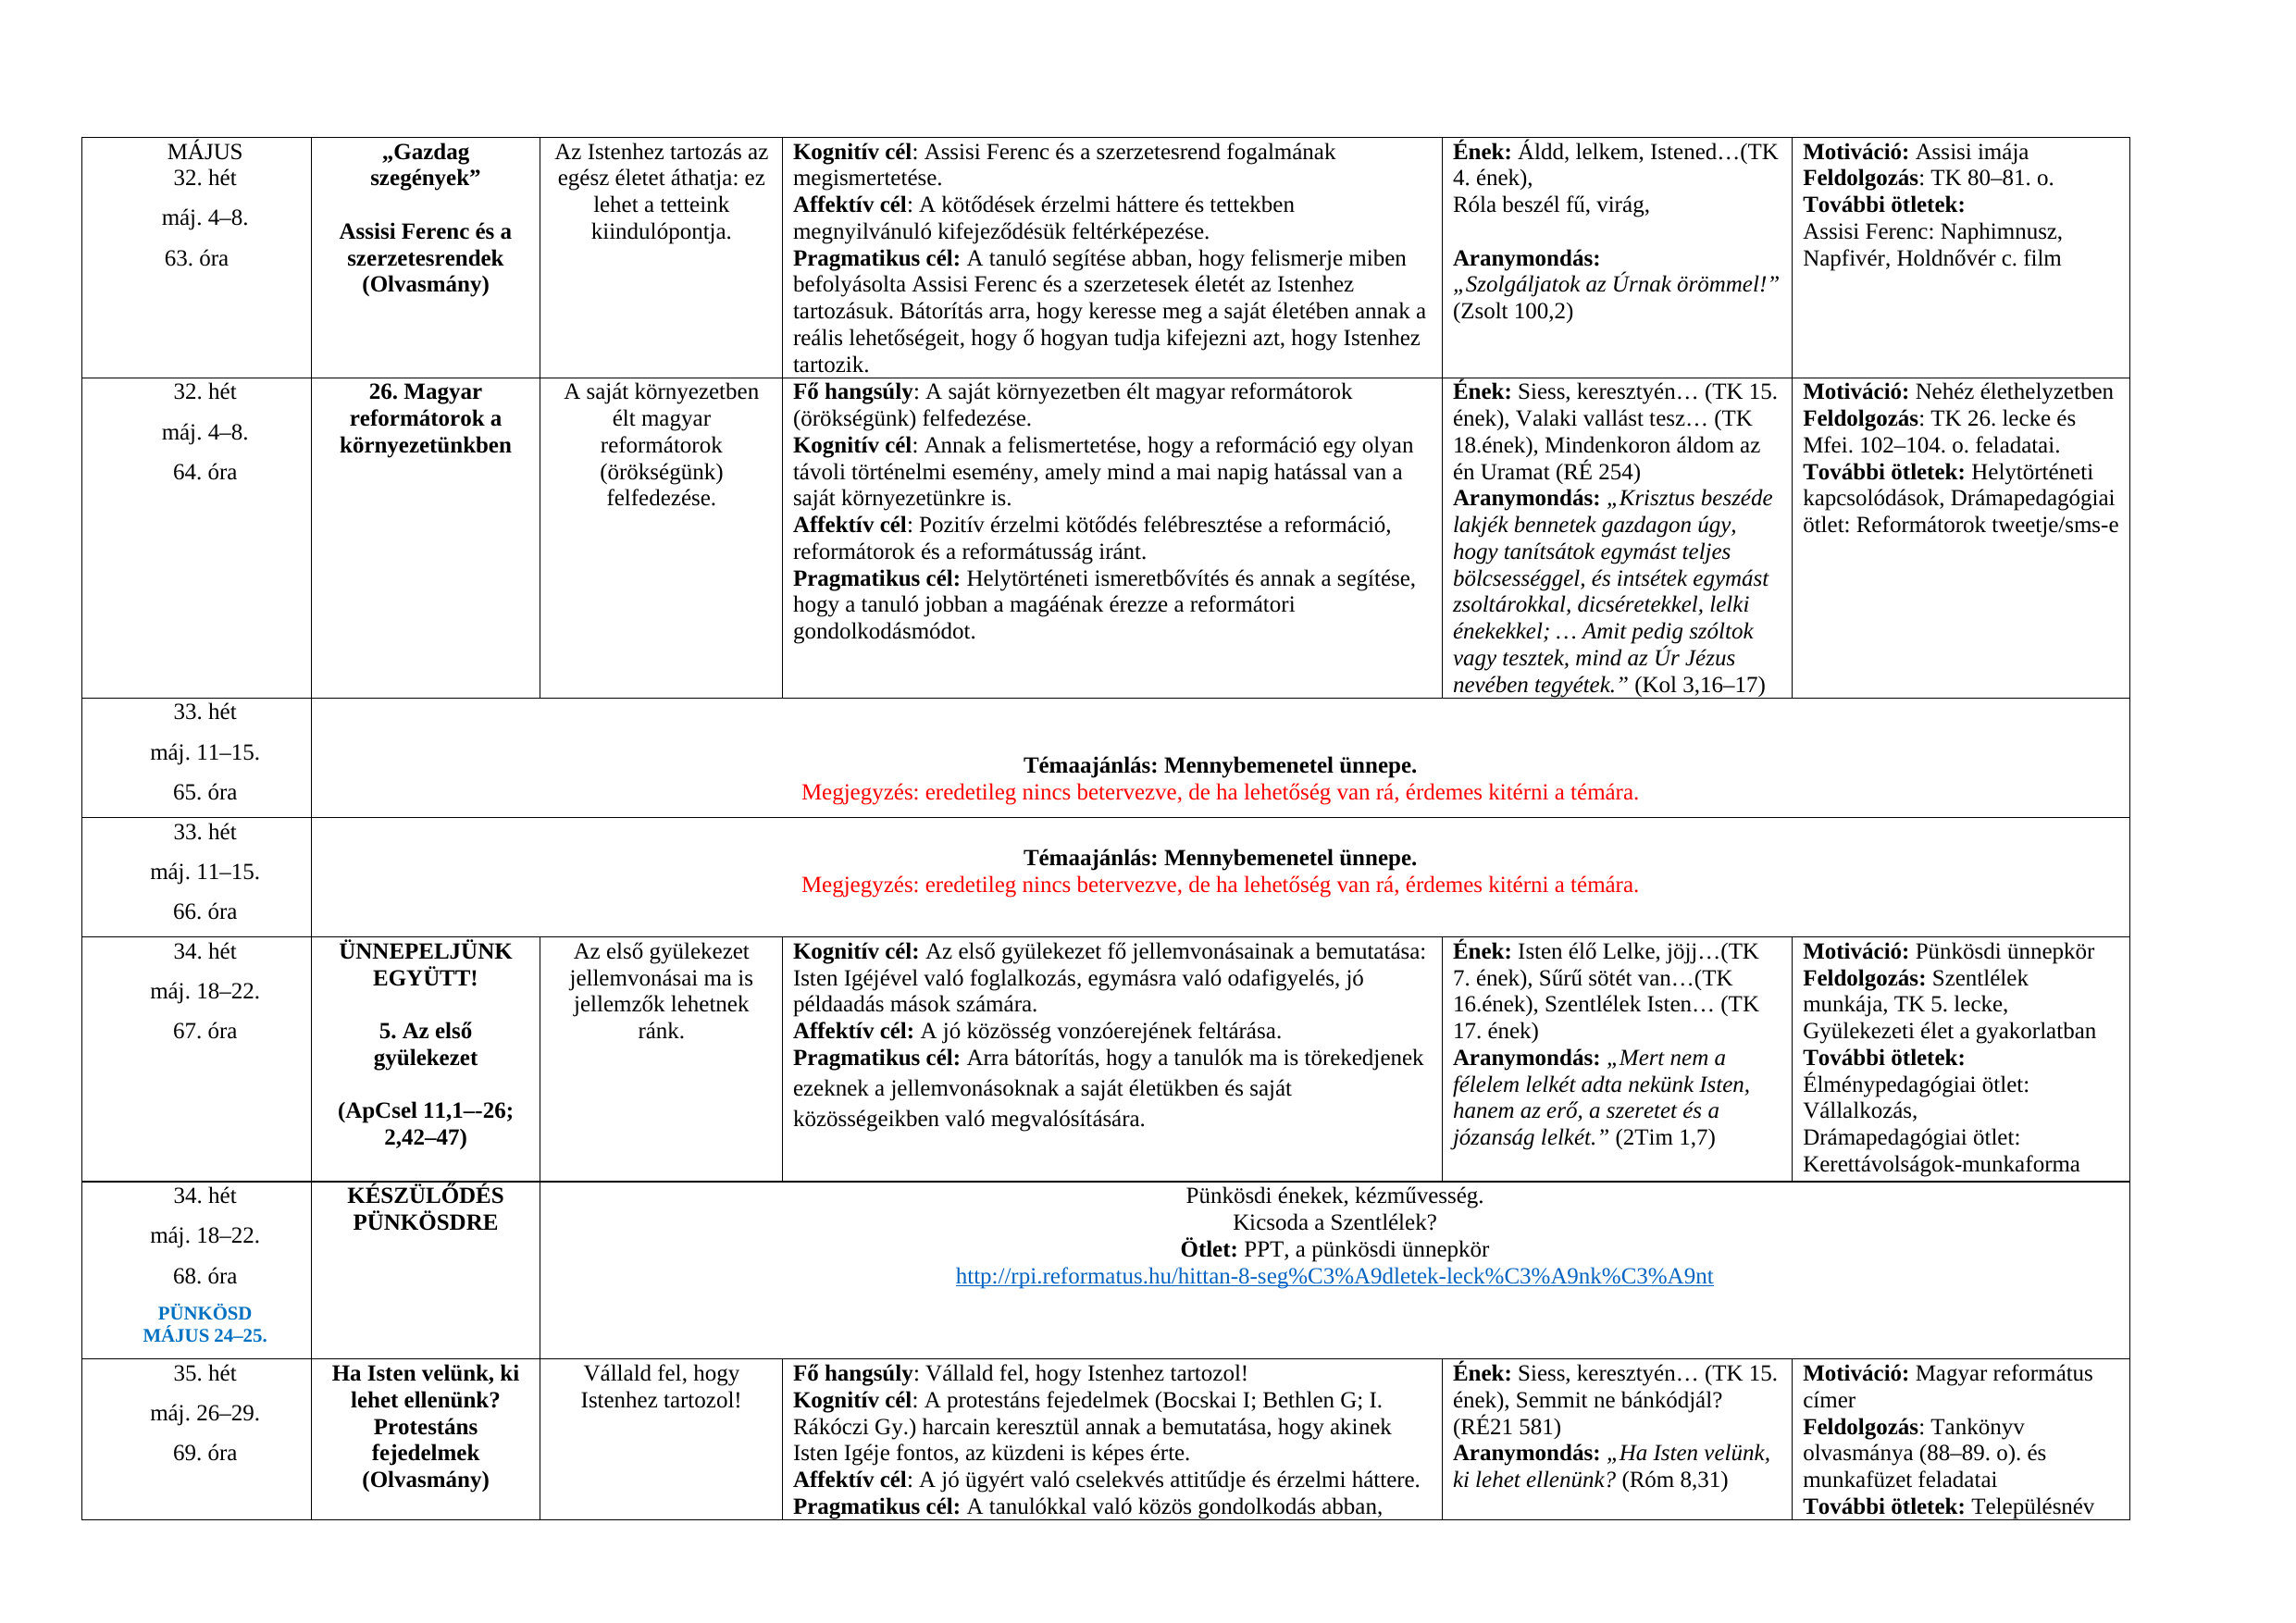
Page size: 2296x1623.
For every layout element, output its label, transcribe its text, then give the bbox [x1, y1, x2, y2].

table_cell 34. hét máj. 18–22. 68. óra PÜNKÖSD MÁJUS 24–25. [82, 1183, 311, 1358]
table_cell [540, 1359, 782, 1519]
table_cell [1793, 1359, 2129, 1519]
table_cell KÉSZÜLŐDÉS PÜNKÖSDRE [312, 1183, 540, 1358]
table_cell Motiváció: Assisi imája Feldolgozás: TK 80–81. o. További ötletek: Assisi Ferenc: Naphimnusz, Napfivér, Holdnővér c. film [1793, 138, 2129, 377]
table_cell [312, 1359, 540, 1519]
table_cell Kognitív cél: Az első gyülekezet fő jellemvonásainak a bemutatása: Isten Igéjével való foglalkozás, egymásra való odafigyelés, jó példaadás mások számára. Affektív cél: A jó közösség vonzóerejének feltárása. Pragmatikus cél: Arra bátorítás, hogy a tanulók ma is törekedjenek ezeknek a jellemvonásoknak a saját életükben és saját közösségeikben való megvalósítására. [783, 937, 1442, 1181]
table_cell Ének: Siess, keresztyén… (TK 15. ének), Valaki vallást tesz… (TK 18.ének), Mindenkoron áldom az én Uramat (RÉ 254) Aranymondás: „Krisztus beszéde lakjék bennetek gazdagon úgy, hogy tanítsátok egymást teljes bölcsességgel, és intsétek egymást zsoltárokkal, dicséretekkel, lelki énekekkel; … Amit pedig szóltok vagy tesztek, mind az Úr Jézus nevében tegyétek.” (Kol 3,16–17) [1443, 378, 1792, 697]
table_cell Motiváció: Nehéz élethelyzetben Feldolgozás: TK 26. lecke és Mfei. 102–104. o. feladatai. További ötletek: Helytörténeti kapcsolódások, Drámapedagógiai ötlet: Reformátorok tweetje/sms-e [1793, 378, 2129, 697]
table_cell 33. hét máj. 11–15. 65. óra [82, 699, 311, 817]
table_cell „Gazdag szegények” Assisi Ferenc és a szerzetesrendek (Olvasmány) [312, 138, 540, 377]
table_cell Az első gyülekezet jellemvonásai ma is jellemzők lehetnek ránk. [540, 937, 782, 1181]
table_cell 32. hét máj. 4–8. 64. óra [82, 378, 311, 697]
table_cell Témaajánlás: Mennybemenetel ünnepe. Megjegyzés: eredetileg nincs betervezve, de ha lehetőség van rá, érdemes kitérni a témára. [312, 818, 2129, 936]
table_cell 26. Magyar reformátorok a környezetünkben [312, 378, 540, 697]
table_cell A saját környezetben élt magyar reformátorok (örökségünk) felfedezése. [540, 378, 782, 697]
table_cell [783, 1359, 1442, 1519]
table_cell ÜNNEPELJÜNK EGYÜTT! 5. Az első gyülekezet (ApCsel 11,1–-26; 2,42–47) [312, 937, 540, 1181]
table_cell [82, 1359, 311, 1519]
table_cell Ének: Isten élő Lelke, jöjj…(TK 7. ének), Sűrű sötét van…(TK 16.ének), Szentlélek Isten… (TK 17. ének) Aranymondás: „Mert nem a félelem lelkét adta nekünk Isten, hanem az erő, a szeretet és a józanság lelkét.” (2Tim 1,7) [1443, 937, 1792, 1181]
table_cell Az Istenhez tartozás az egész életet áthatja: ez lehet a tetteink kiindulópontja. [540, 138, 782, 377]
table_cell MÁJUS 32. hét máj. 4–8. 63. óra [82, 138, 311, 377]
table_cell 34. hét máj. 18–22. 67. óra [82, 937, 311, 1181]
table_cell Ének: Áldd, lelkem, Istened…(TK 4. ének), Róla beszél fű, virág, Aranymondás: „Szolgáljatok az Úrnak örömmel!” (Zsolt 100,2) [1443, 138, 1792, 377]
table_cell Témaajánlás: Mennybemenetel ünnepe. Megjegyzés: eredetileg nincs betervezve, de ha lehetőség van rá, érdemes kitérni a témára. [312, 699, 2129, 817]
table_cell 33. hét máj. 11–15. 66. óra [82, 818, 311, 936]
table_cell Motiváció: Pünkösdi ünnepkör Feldolgozás: Szentlélek munkája, TK 5. lecke, Gyülekezeti élet a gyakorlatban További ötletek: Élménypedagógiai ötlet: Vállalkozás, Drámapedagógiai ötlet: Kerettávolságok-munkaforma [1793, 937, 2129, 1181]
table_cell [1443, 1359, 1792, 1519]
table_cell Pünkösdi énekek, kézművesség. Kicsoda a Szentlélek? Ötlet: PPT, a pünkösdi ünnepkör http://rpi.reformatus.hu/hittan-8-seg%C3%A9dletek-leck%C3%A9nk%C3%A9nt [540, 1183, 2129, 1358]
table_cell Fő hangsúly: A saját környezetben élt magyar reformátorok (örökségünk) felfedezése. Kognitív cél: Annak a felismertetése, hogy a reformáció egy olyan távoli történelmi esemény, amely mind a mai napig hatással van a saját környezetünkre is. Affektív cél: Pozitív érzelmi kötődés felébresztése a reformáció, reformátorok és a reformátusság iránt. Pragmatikus cél: Helytörténeti ismeretbővítés és annak a segítése, hogy a tanuló jobban a magáénak érezze a reformátori gondolkodásmódot. [783, 378, 1442, 697]
table_cell Kognitív cél: Assisi Ferenc és a szerzetesrend fogalmának megismertetése. Affektív cél: A kötődések érzelmi háttere és tettekben megnyilvánuló kifejeződésük feltérképezése. Pragmatikus cél: A tanuló segítése abban, hogy felismerje miben befolyásolta Assisi Ferenc és a szerzetesek életét az Istenhez tartozásuk. Bátorítás arra, hogy keresse meg a saját életében annak a reális lehetőségeit, hogy ő hogyan tudja kifejezni azt, hogy Istenhez tartozik. [783, 138, 1442, 377]
